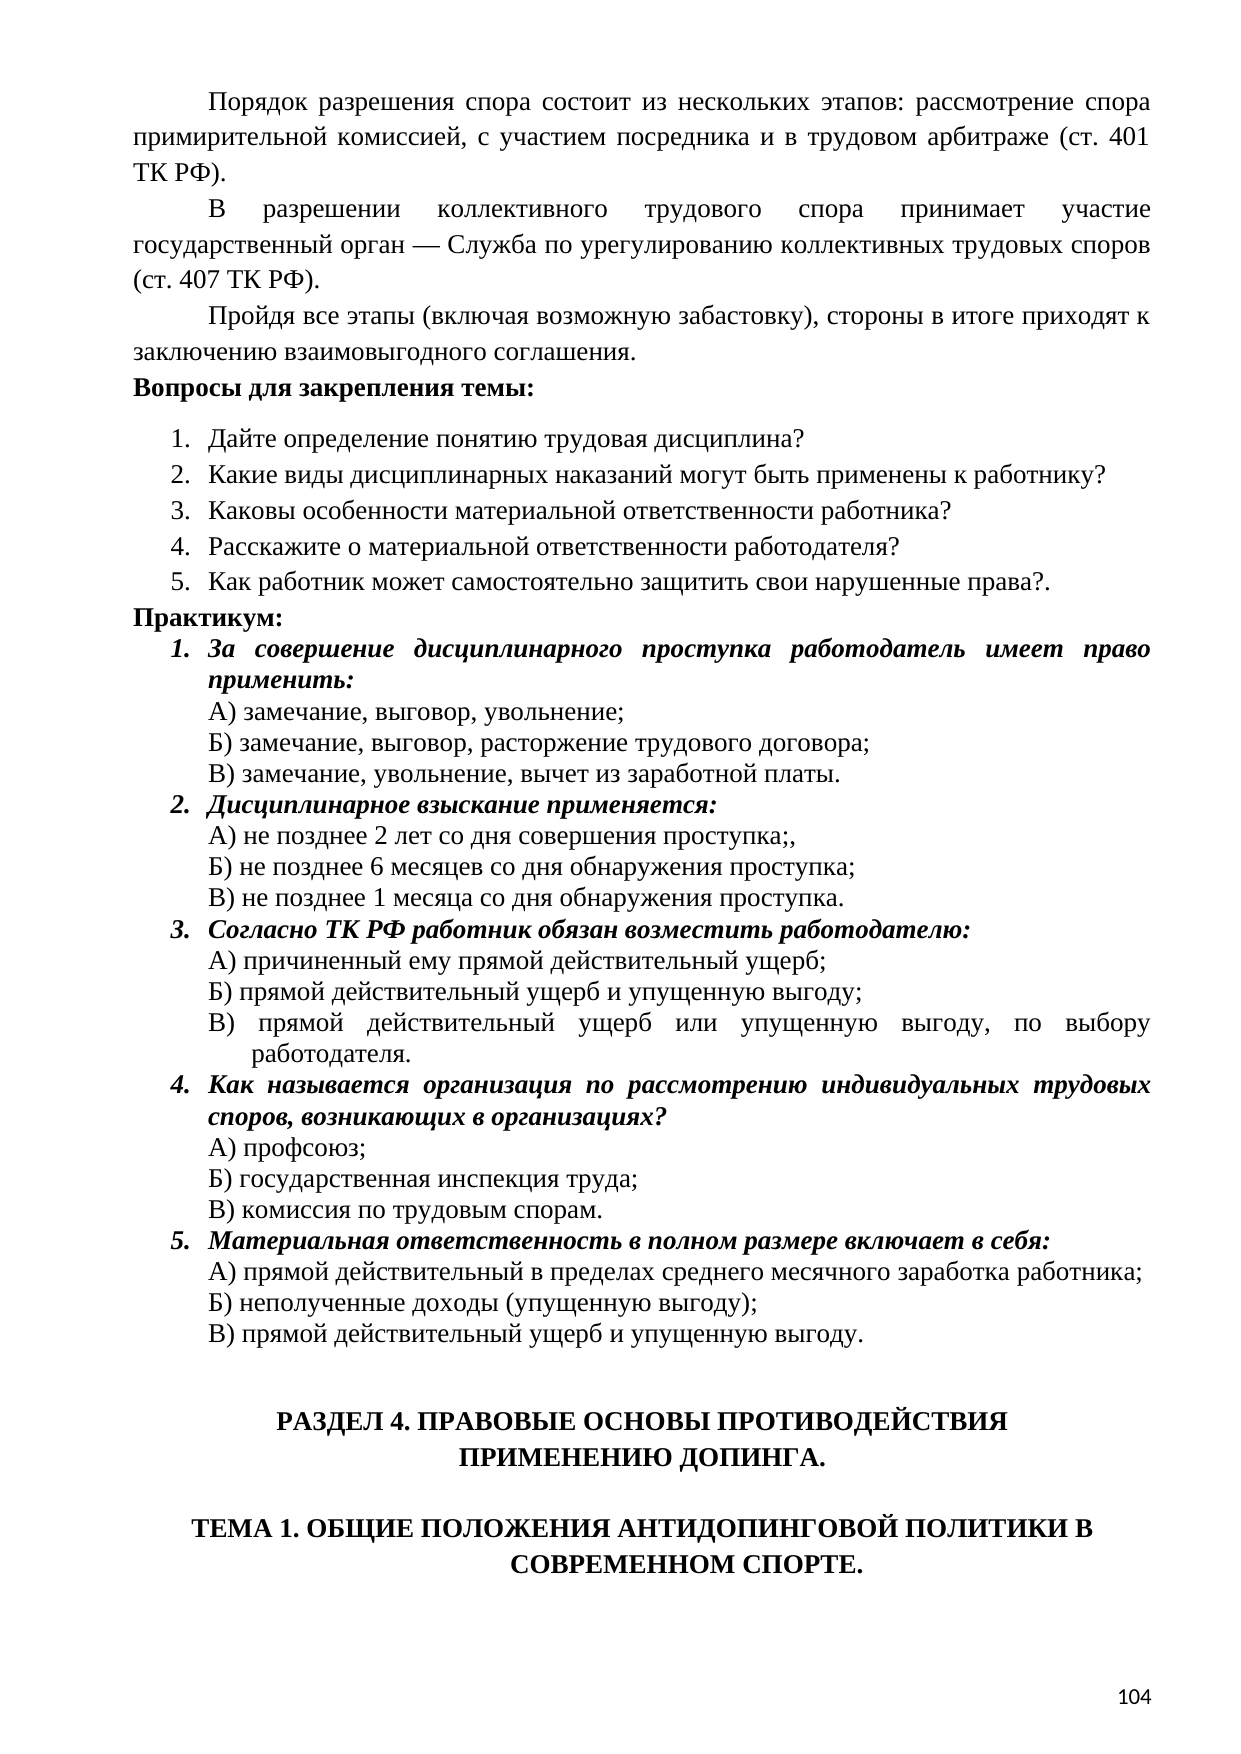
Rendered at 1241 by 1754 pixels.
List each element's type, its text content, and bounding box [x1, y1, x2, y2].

list А) замечание, выговор, увольнение; [208, 695, 1152, 726]
list В) не позднее 1 месяца со дня обнаружения проступка. [208, 882, 1152, 913]
text Порядок разрешения спора состоит из нескольких этапов: рассмотрение спора примирительной комиссией, с участием посредника и в трудовом арбитраже (ст. 401 ТК РФ). [133, 85, 1152, 187]
list В) комиссия по трудовым спорам. [208, 1193, 1152, 1224]
text Пройдя все этапы (включая возможную забастовку), стороны в итоге приходят к заключению взаимовыгодного соглашения. [133, 299, 1152, 366]
list В) прямой действительный ущерб и упущенную выгоду. [208, 1318, 1152, 1349]
list Практикум: [133, 601, 1152, 632]
text ТЕМА 1. ОБЩИЕ ПОЛОЖЕНИЯ АНТИДОПИНГОВОЙ ПОЛИТИКИ В СОВРЕМЕННОМ СПОРТЕ. [133, 1512, 1152, 1579]
text ПРИМЕНЕНИЮ ДОПИНГА. [133, 1441, 1152, 1472]
list За совершение дисциплинарного проступка работодатель имеет право применить: [170, 632, 1152, 695]
text РАЗДЕЛ 4. ПРАВОВЫЕ ОСНОВЫ ПРОТИВОДЕЙСТВИЯ [133, 1405, 1152, 1436]
list Б) замечание, выговор, расторжение трудового договора; [208, 726, 1152, 757]
list В) замечание, увольнение, вычет из заработной платы. [208, 757, 1152, 788]
text Вопросы для закрепления темы: [133, 371, 1152, 402]
list Дайте определение понятию трудовая дисциплина? [170, 423, 1152, 454]
text В разрешении коллективного трудового спора принимает участие государственный орган — Служба по урегулированию коллективных трудовых споров (ст. 407 ТК РФ). [133, 192, 1152, 294]
list А) не позднее 2 лет со дня совершения проступка;, [208, 819, 1152, 850]
list Расскажите о материальной ответственности работодателя? [170, 530, 1152, 561]
list Материальная ответственность в полном размере включает в себя: [170, 1224, 1152, 1255]
list В) прямой действительный ущерб или упущенную выгоду, по выбору работодателя. [208, 1006, 1152, 1068]
list Как работник может самостоятельно защитить свои нарушенные права?. [170, 566, 1152, 597]
list Дисциплинарное взыскание применяется: [170, 788, 1152, 819]
list А) прямой действительный в пределах среднего месячного заработка работника; [208, 1255, 1152, 1286]
list Б) неполученные доходы (упущенную выгоду); [208, 1286, 1152, 1318]
list Б) не позднее 6 месяцев со дня обнаружения проступка; [208, 850, 1152, 882]
list Каковы особенности материальной ответственности работника? [170, 494, 1152, 525]
list Как называется организация по рассмотрению индивидуальных трудовых споров, возникающих в организациях? [170, 1068, 1152, 1131]
list Согласно ТК РФ работник обязан возместить работодателю: [170, 913, 1152, 944]
list Б) государственная инспекция труда; [208, 1162, 1152, 1193]
list А) причиненный ему прямой действительный ущерб; [208, 944, 1152, 975]
list Б) прямой действительный ущерб и упущенную выгоду; [208, 975, 1152, 1006]
list А) профсоюз; [208, 1131, 1152, 1162]
list Какие виды дисциплинарных наказаний могут быть применены к работнику? [170, 458, 1152, 489]
